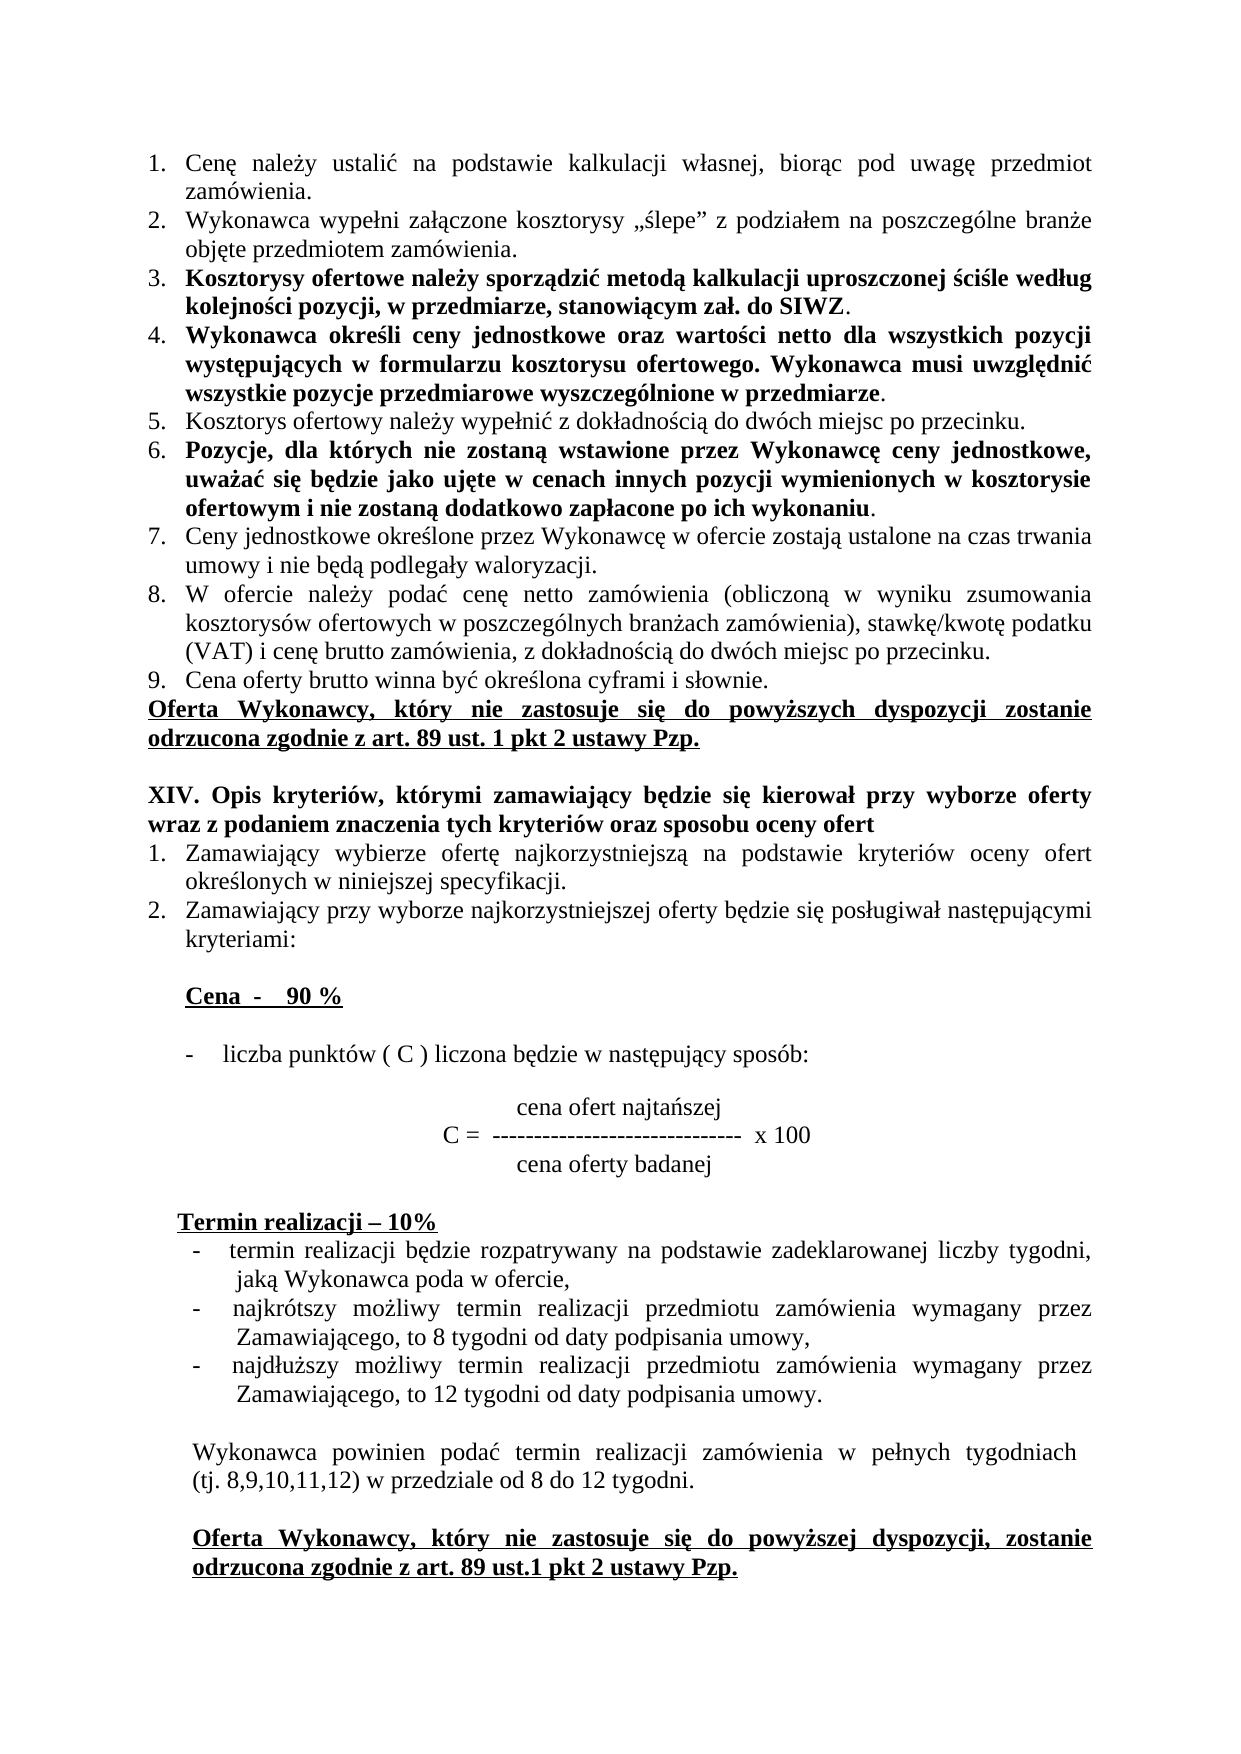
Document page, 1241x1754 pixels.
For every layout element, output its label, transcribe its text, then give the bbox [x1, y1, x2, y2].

text cena ofert najtańszej [388, 1092, 1093, 1120]
list W ofercie należy podać cenę netto zamówienia (obliczoną w wyniku zsumowania kosztorysów ofertowych w poszczególnych branżach zamówienia), stawkę/kwotę podatku (VAT) i cenę brutto zamówienia, z dokładnością do dwóch miejsc po przecinku. [148, 579, 1093, 665]
list Wykonawca określi ceny jednostkowe oraz wartości netto dla wszystkich pozycji występujących w formularzu kosztorysu ofertowego. Wykonawca musi uwzględnić wszystkie pozycje przedmiarowe wyszczególnione w przedmiarze. [148, 320, 1093, 406]
text C = ------------------------------ x 100 [314, 1120, 1093, 1149]
text Oferta Wykonawcy, który nie zastosuje się do powyższych dyspozycji zostanie odrzucona zgodnie z art. 89 ust. 1 pkt 2 ustawy Pzp. [148, 694, 1093, 751]
text - najdłuższy możliwy termin realizacji przedmiotu zamówienia wymagany przez Zamawiającego, to 12 tygodni od daty podpisania umowy. [192, 1350, 1093, 1408]
text - termin realizacji będzie rozpatrywany na podstawie zadeklarowanej liczby tygodni, jaką Wykonawca poda w ofercie, [192, 1235, 1093, 1293]
text XIV. Opis kryteriów, którymi zamawiający będzie się kierował przy wyborze oferty wraz z podaniem znaczenia tych kryteriów oraz sposobu oceny ofert [148, 780, 1093, 838]
text Cena - 90 % [185, 981, 1093, 1010]
list Kosztorys ofertowy należy wypełnić z dokładnością do dwóch miejsc po przecinku. [148, 406, 1093, 435]
text Wykonawca powinien podać termin realizacji zamówienia w pełnych tygodniach (tj. 8,9,10,11,12) w przedziale od 8 do 12 tygodni. [192, 1437, 1093, 1494]
text cena oferty badanej [221, 1149, 1093, 1178]
text - najkrótszy możliwy termin realizacji przedmiotu zamówienia wymagany przez Zamawiającego, to 8 tygodni od daty podpisania umowy, [192, 1293, 1093, 1350]
list liczba punktów ( C ) liczona będzie w następujący sposób: [185, 1039, 1093, 1068]
list Pozycje, dla których nie zostaną wstawione przez Wykonawcę ceny jednostkowe, uważać się będzie jako ujęte w cenach innych pozycji wymienionych w kosztorysie ofertowym i nie zostaną dodatkowo zapłacone po ich wykonaniu. [148, 435, 1093, 521]
list Cena oferty brutto winna być określona cyframi i słownie. [148, 665, 1093, 694]
list Wykonawca wypełni załączone kosztorysy „ślepe” z podziałem na poszczególne branże objęte przedmiotem zamówienia. [148, 205, 1093, 263]
list Ceny jednostkowe określone przez Wykonawcę w ofercie zostają ustalone na czas trwania umowy i nie będą podlegały waloryzacji. [148, 521, 1093, 579]
text Termin realizacji – 10% [177, 1207, 1093, 1235]
list Zamawiający przy wyborze najkorzystniejszej oferty będzie się posługiwał następującymi kryteriami: [148, 895, 1093, 953]
list Kosztorysy ofertowe należy sporządzić metodą kalkulacji uproszczonej ściśle według kolejności pozycji, w przedmiarze, stanowiącym zał. do SIWZ. [148, 263, 1093, 320]
list Zamawiający wybierze ofertę najkorzystniejszą na podstawie kryteriów oceny ofert określonych w niniejszej specyfikacji. [148, 838, 1093, 895]
list Cenę należy ustalić na podstawie kalkulacji własnej, biorąc pod uwagę przedmiot zamówienia. [148, 148, 1093, 205]
text Oferta Wykonawcy, który nie zastosuje się do powyższej dyspozycji, zostanie odrzucona zgodnie z art. 89 ust.1 pkt 2 ustawy Pzp. [192, 1523, 1093, 1548]
text Oferta Wykonawcy, który nie zastosuje się do powyższej dyspozycji, zostanie odrzucona zgodnie z art. 89 ust.1 pkt 2 ustawy Pzp. [192, 1549, 1093, 1580]
